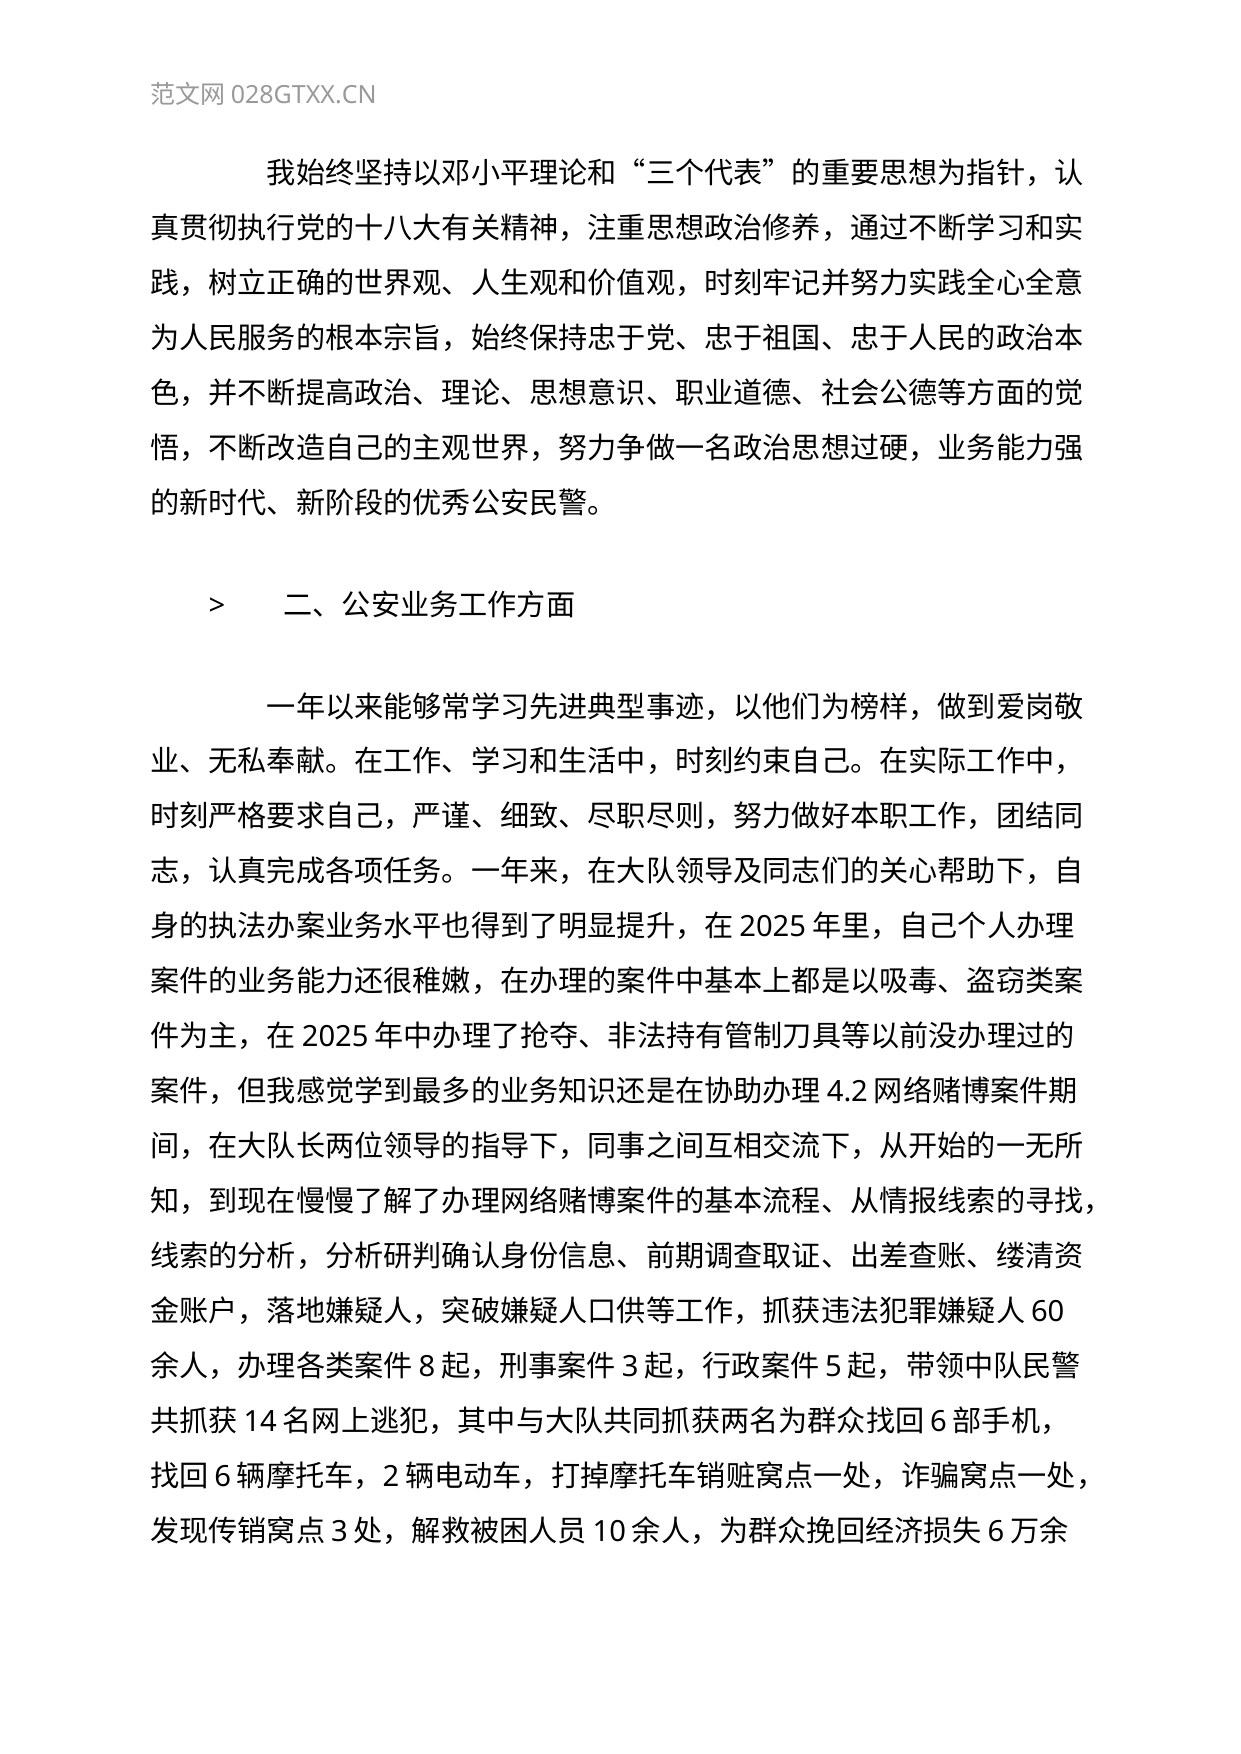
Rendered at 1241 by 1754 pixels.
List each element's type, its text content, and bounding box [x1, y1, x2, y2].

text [150, 683, 1090, 1550]
text 我始终坚持以邓小平理论和“三个代表”的重要思想为指针，认真贯彻执行党的十八大有关精神，注重思想政治修养，通过不断学习和实践，树立正确的世界观、人生观和价值观，时刻牢记并努力实践全心全意为人民服务的根本宗旨，始终保持忠于党、忠于祖国、忠于人民的政治本色，并不断提高政治、理论、思想意识、职业道德、社会公德等方面的觉悟，不断改造自己的主观世界，努力争做一名政治思想过硬，业务能力强的新时代、新阶段的优秀公安民警。 [150, 150, 1090, 522]
text > 二、公安业务工作方面 [150, 581, 1090, 623]
